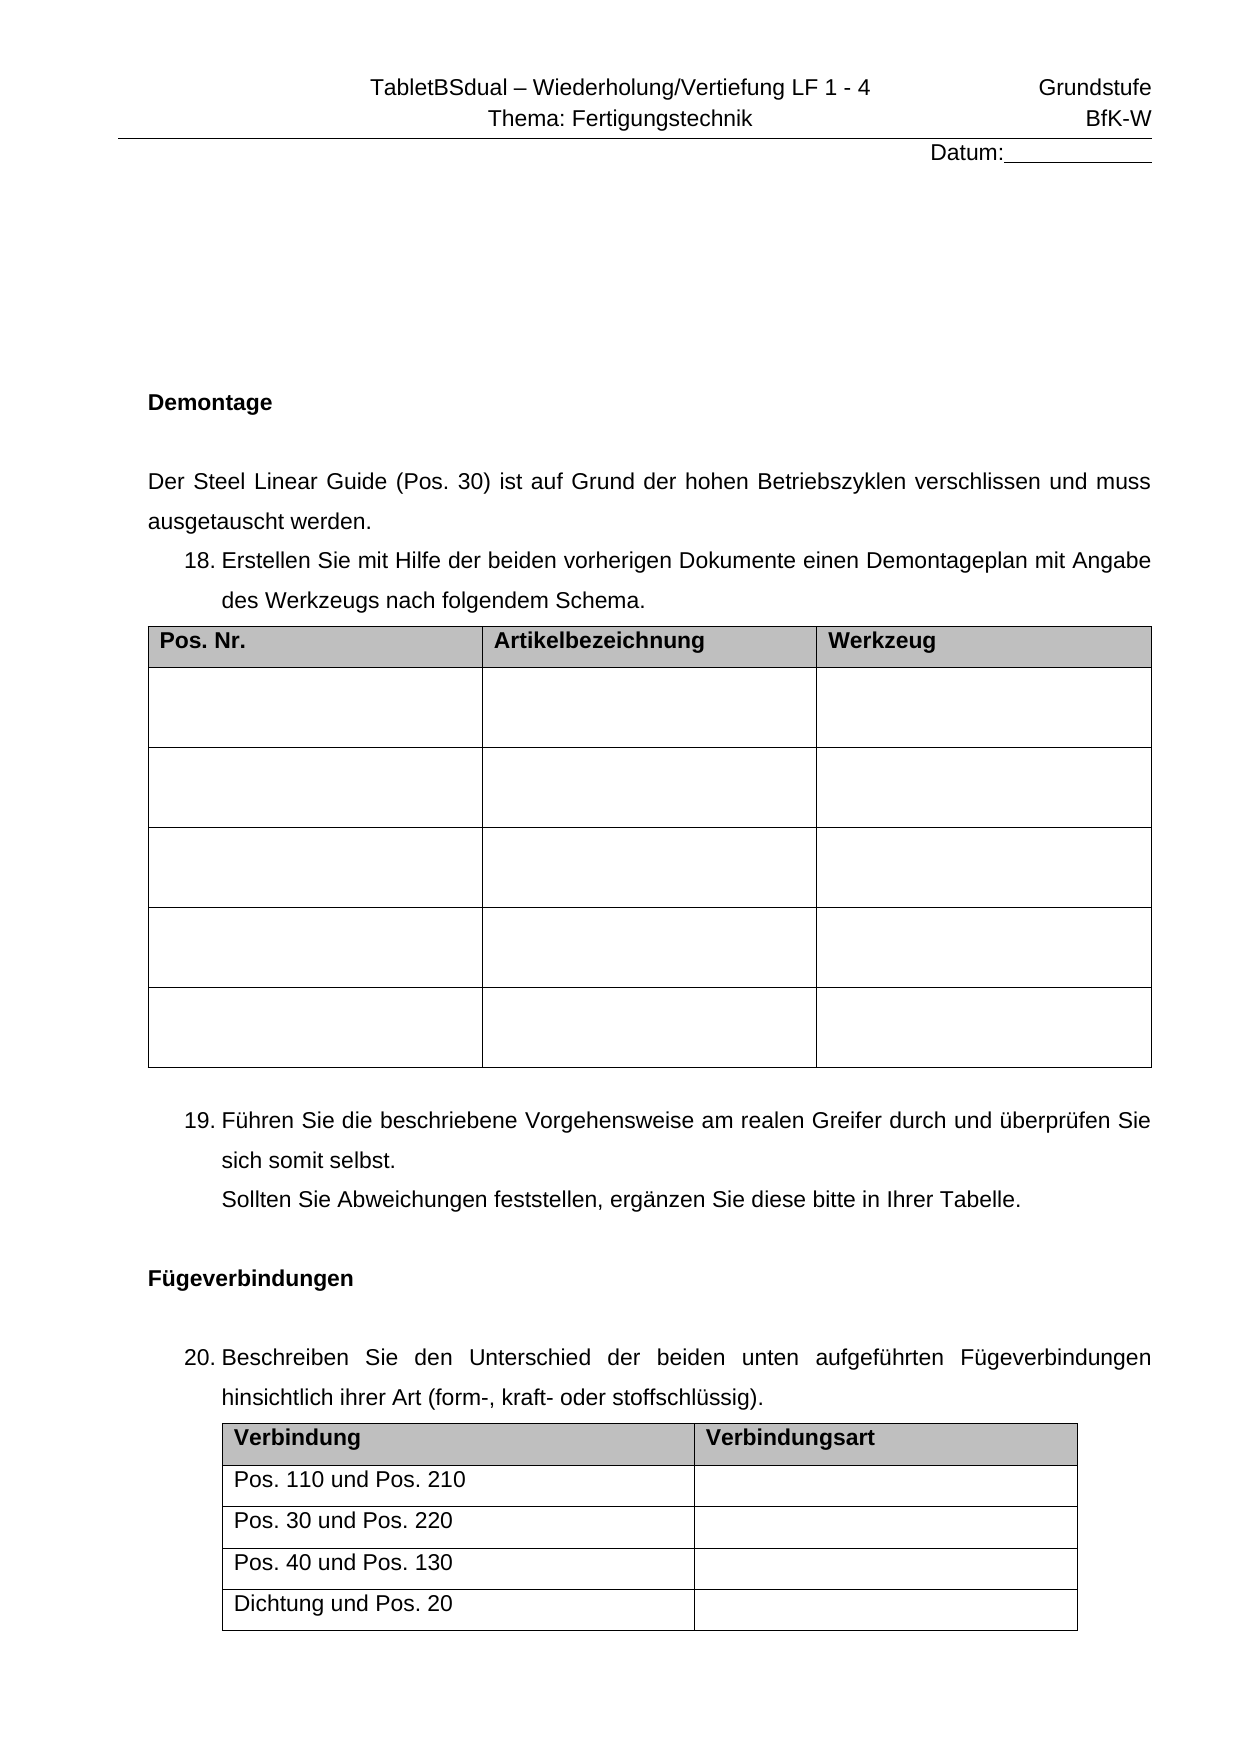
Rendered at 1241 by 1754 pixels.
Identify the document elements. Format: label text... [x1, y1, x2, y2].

table_header Verbindung [223, 1424, 694, 1465]
list Führen Sie die beschriebene Vorgehensweise am realen Greifer durch und überprüfen Sie sich somit selbst. [184, 1107, 1152, 1173]
table_cell [817, 908, 1151, 987]
table_cell Pos. 110 und Pos. 210 [223, 1466, 694, 1506]
table_cell [149, 828, 482, 907]
table_cell [149, 988, 482, 1067]
table_cell [695, 1590, 1077, 1630]
table_cell [695, 1466, 1077, 1506]
table_header Artikelbezeichnung [483, 627, 816, 667]
table_cell [483, 668, 816, 747]
text Demontage [148, 389, 1152, 416]
text Der Steel Linear Guide (Pos. 30) ist auf Grund der hohen Betriebszyklen verschlissen und muss ausgetauscht werden. [148, 468, 1152, 534]
table_cell [817, 748, 1151, 827]
table_cell Pos. 40 und Pos. 130 [223, 1549, 694, 1588]
table_cell [483, 908, 816, 987]
table_cell [817, 668, 1151, 747]
table_cell [483, 748, 816, 827]
table_header Verbindungsart [695, 1424, 1077, 1465]
table_cell [149, 908, 482, 987]
table_header Werkzeug [817, 627, 1151, 667]
list Erstellen Sie mit Hilfe der beiden vorherigen Dokumente einen Demontageplan mit Angabe des Werkzeugs nach folgendem Schema. [184, 547, 1152, 613]
table_cell [695, 1507, 1077, 1548]
table_cell [483, 988, 816, 1067]
table_cell Pos. 30 und Pos. 220 [223, 1507, 694, 1548]
text Fügeverbindungen [148, 1265, 1152, 1291]
table_cell [149, 748, 482, 827]
list Sollten Sie Abweichungen feststellen, ergänzen Sie diese bitte in Ihrer Tabelle. [221, 1186, 1152, 1212]
table_cell [149, 668, 482, 747]
table_cell Dichtung und Pos. 20 [223, 1590, 694, 1630]
list Beschreiben Sie den Unterschied der beiden unten aufgeführten Fügeverbindungen hinsichtlich ihrer Art (form-, kraft- oder stoffschlüssig). [184, 1344, 1152, 1410]
table_cell [817, 988, 1151, 1067]
table_header Pos. Nr. [149, 627, 482, 667]
table_cell [483, 828, 816, 907]
table_cell [817, 828, 1151, 907]
table_cell [695, 1549, 1077, 1588]
